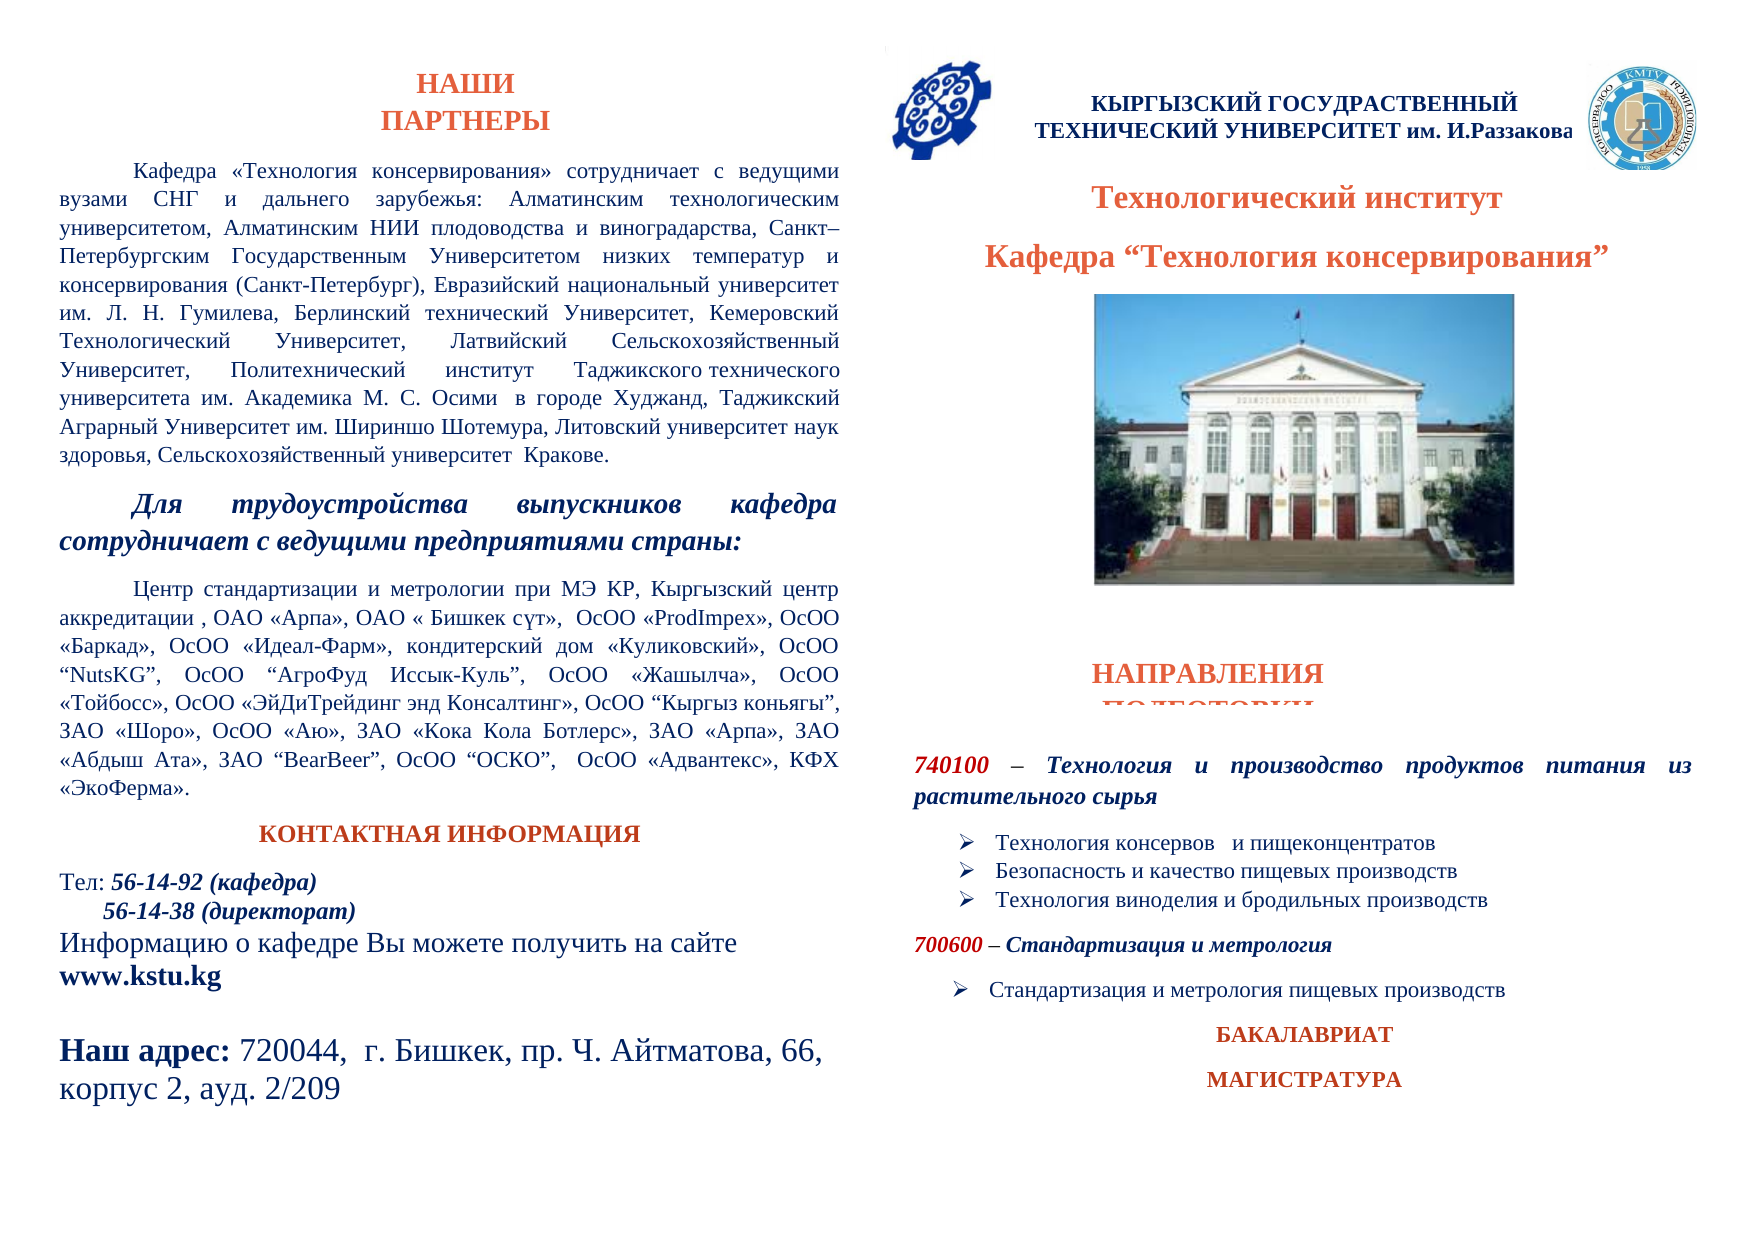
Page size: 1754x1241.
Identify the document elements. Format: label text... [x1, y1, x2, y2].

list Технология консервов и пищеконцентратов [958, 829, 1695, 855]
text МАГИСТРАТУРА [914, 1066, 1695, 1093]
picture [1586, 60, 1697, 170]
text 56-14-38 (директорат) [59, 896, 840, 925]
text БАКАЛАВРИАТ [914, 1021, 1695, 1048]
text 700600 – Стандартизация и метрология [914, 931, 1695, 957]
text Центр стандартизации и метрологии при МЭ КР, Кыргызский центр аккредитации , ОАО «Арпа», ОАО « Бишкек сүт», ОсОО «ProdImpex», ОсОО «Баркад», ОсОО «Идеал-Фарм», кондитерский дом «Куликовский», ОсОО “NutsKG”, ОсОО “АгроФуд Иссык-Куль”, ОсОО «Жашылча», ОсОО «Тойбосс», ОсОО «ЭйДиТрейдинг энд Консалтинг», ОсОО “Кыргыз коньягы”, ЗАО «Шоро», ОсОО «Аю», ЗАО «Кока Кола Ботлерс», ЗАО «Арпа», ЗАО «Абдыш Ата», ЗАО “BearBeer”, ОсОО “ОСКО”, ОсОО «Адвантекс», КФХ «ЭкоФерма». [59, 575, 840, 801]
picture [1093, 294, 1516, 586]
text КЫРГЫЗСКИЙ ГОСУДРАСТВЕННЫЙ [1011, 90, 1571, 117]
list Безопасность и качество пищевых производств [958, 857, 1695, 884]
text Для трудоустройства выпускников кафедра сотрудничает с ведущими предприятиями страны: [59, 486, 840, 556]
text www.kstu.kg [59, 958, 840, 992]
text ТЕХНИЧЕСКИЙ УНИВЕРСИТЕТ им. И.Раззакова [1011, 117, 1571, 143]
text Тел: 56-14-92 (кафедра) [59, 867, 840, 896]
text Наш адрес: 720044, г. Бишкек, пр. Ч. Айтматова, 66, корпус 2, ауд. 2/209 [59, 1030, 840, 1107]
text Кафедра «Технология консервирования» сотрудничает с ведущими вузами СНГ и дальнего зарубежья: Алматинским технологическим университетом, Алматинским НИИ плодоводства и виноградарства, Санкт–Петербургским Государственным Университетом низких температур и консервирования (Санкт-Петербург), Евразийский национальный университет им. Л. Н. Гумилева, Берлинский технический Университет, Кемеровский Технологический Университет, Латвийский Сельскохозяйственный Университет, Политехнический институт Таджикского технического университета им. Академика М. С. Осими в городе Худжанд, Таджикский Аграрный Университет им. Шириншо Шотемура, Литовский университет наук здоровья, Сельскохозяйственный университет Кракове. [59, 157, 840, 468]
list Стандартизация и метрология пищевых производств [951, 976, 1695, 1002]
list Технология виноделия и бродильных производств [958, 886, 1695, 912]
text 740100 – Технология и производство продуктов питания из растительного сырья [914, 750, 1695, 810]
text Информацию о кафедре Вы можете получить на сайте [59, 925, 840, 958]
text КОНТАКТНАЯ ИНФОРМАЦИЯ [59, 819, 840, 848]
picture [885, 46, 995, 160]
